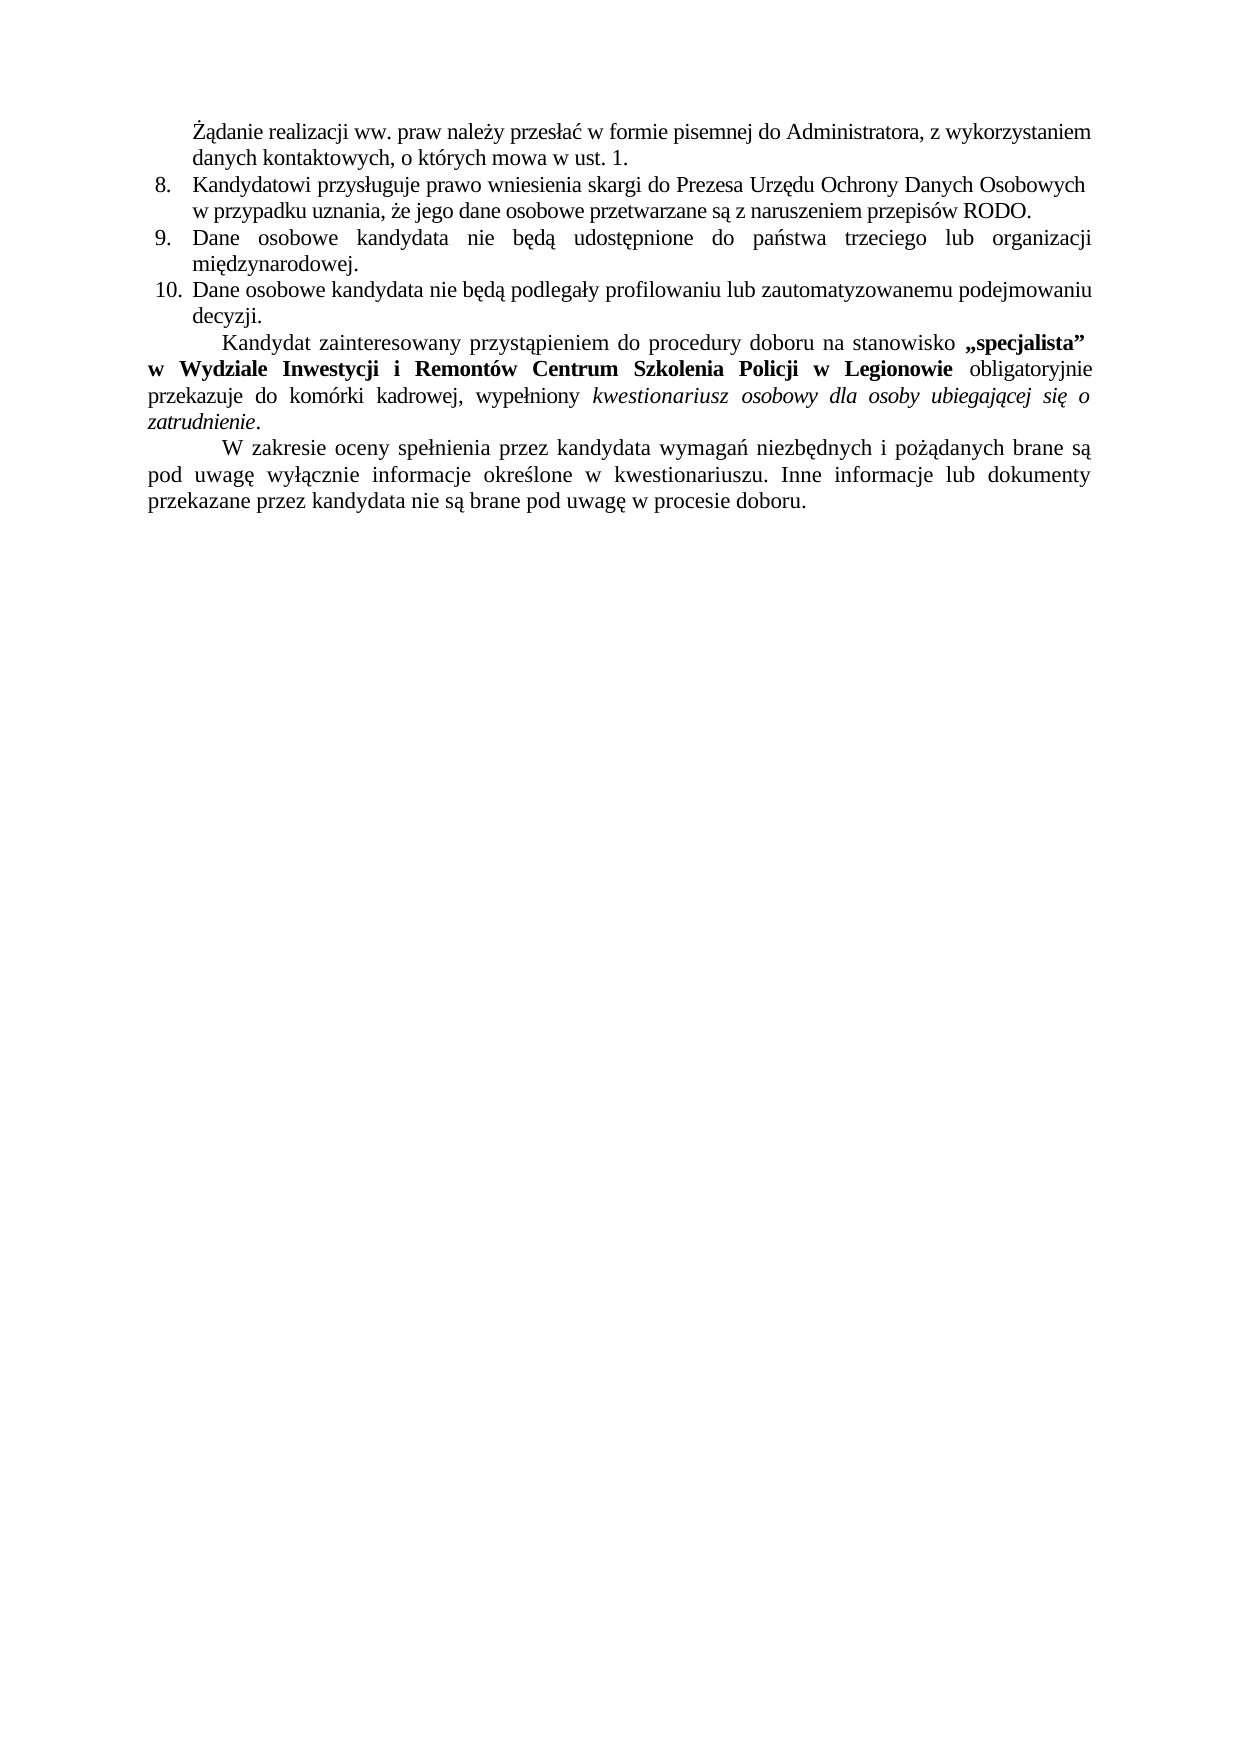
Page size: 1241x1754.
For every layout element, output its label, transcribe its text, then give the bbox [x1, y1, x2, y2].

text Kandydat zainteresowany przystąpieniem do procedury doboru na stanowisko „specjalista” w Wydziale Inwestycji i Remontów Centrum Szkolenia Policji w Legionowie obligatoryjnie przekazuje do komórki kadrowej, wypełniony kwestionariusz osobowy dla osoby ubiegającej się o zatrudnienie. [148, 329, 1092, 434]
list Dane osobowe kandydata nie będą podlegały profilowaniu lub zautomatyzowanemu podejmowaniu decyzji. [154, 276, 1092, 329]
text W zakresie oceny spełnienia przez kandydata wymagań niezbędnych i pożądanych brane są pod uwagę wyłącznie informacje określone w kwestionariuszu. Inne informacje lub dokumenty przekazane przez kandydata nie są brane pod uwagę w procesie doboru. [148, 434, 1092, 513]
list Kandydatowi przysługuje prawo wniesienia skargi do Prezesa Urzędu Ochrony Danych Osobowych w przypadku uznania, że jego dane osobowe przetwarzane są z naruszeniem przepisów RODO. [154, 171, 1092, 223]
text Żądanie realizacji ww. praw należy przesłać w formie pisemnej do Administratora, z wykorzystaniem danych kontaktowych, o których mowa w ust. 1. [192, 118, 1092, 171]
list Dane osobowe kandydata nie będą udostępnione do państwa trzeciego lub organizacji międzynarodowej. [154, 223, 1092, 276]
